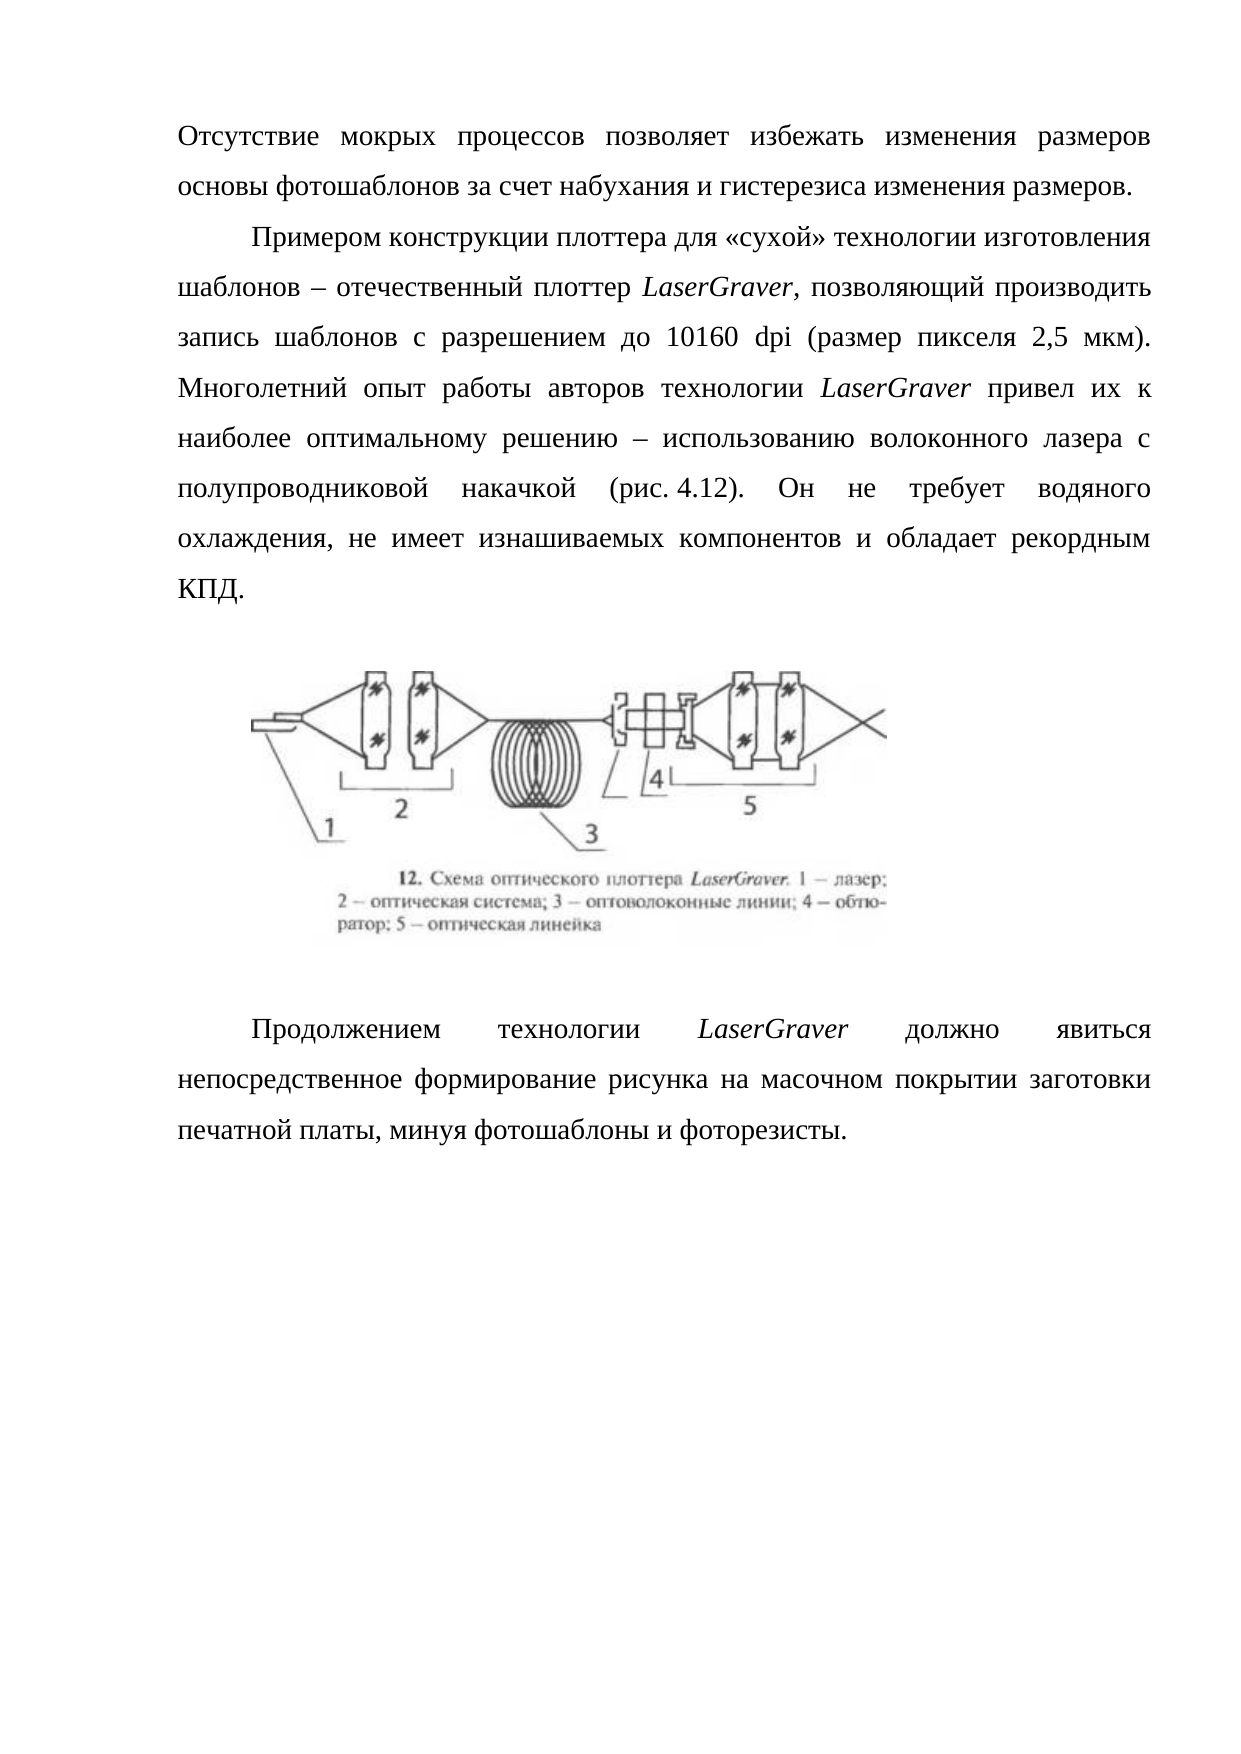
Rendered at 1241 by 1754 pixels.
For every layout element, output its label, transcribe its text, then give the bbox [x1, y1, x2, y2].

text Примером конструкции плоттера для «сухой» технологии изготовления шаблонов – отечественный плоттер LaserGraver, позволяющий производить запись шаблонов с разрешением до 10160 dpi (размер пикселя 2,5 мкм). Многолетний опыт работы авторов технологии LaserGraver привел их к наиболее оптимальному решению – использованию волоконного лазера с полупроводниковой накачкой (рис. 4.12). Он не требует водяного охлаждения, не имеет изнашиваемых компонентов и обладает рекордным КПД. [177, 219, 1152, 604]
picture [251, 671, 887, 947]
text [177, 118, 1152, 202]
text Продолжением технологии LaserGraver должно явиться непосредственное формирование рисунка на масочном покрытии заготовки печатной платы, минуя фотошаблоны и фоторезисты. [177, 1011, 1152, 1146]
